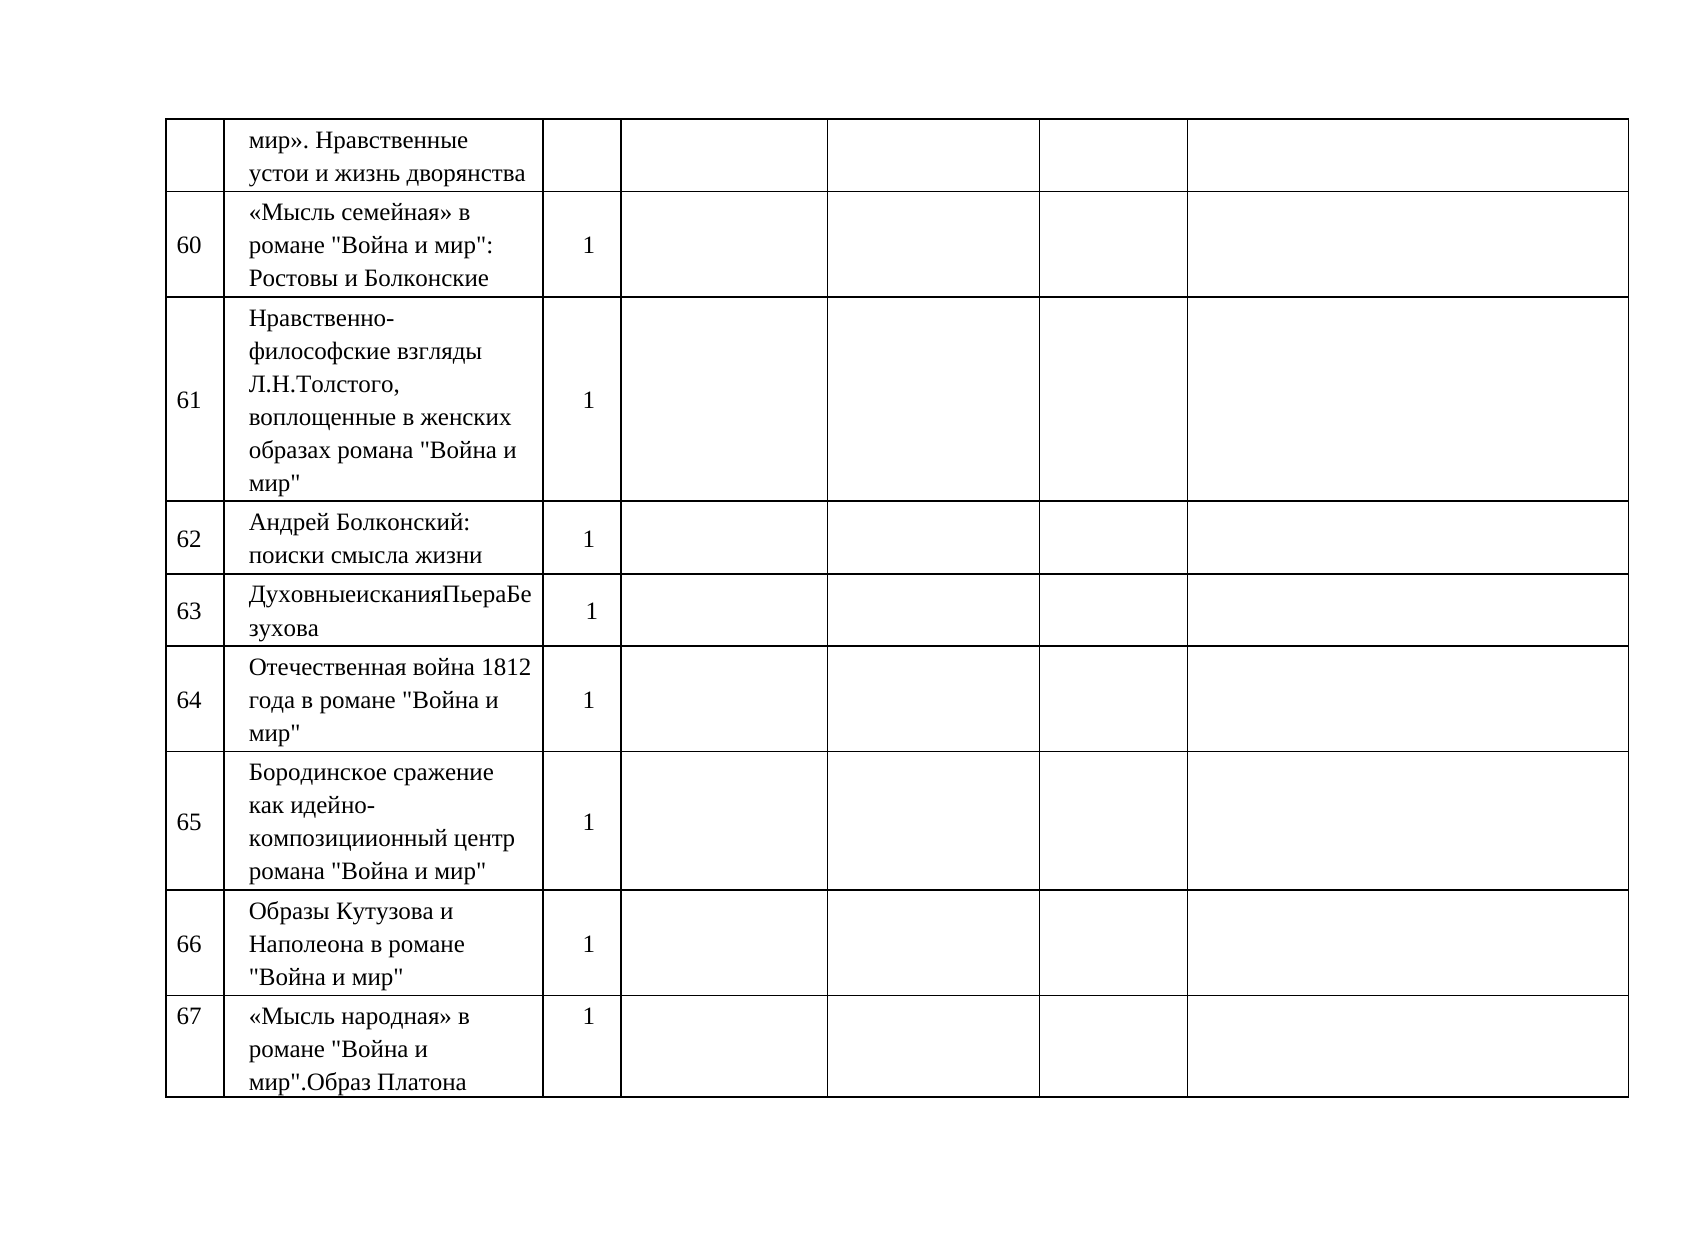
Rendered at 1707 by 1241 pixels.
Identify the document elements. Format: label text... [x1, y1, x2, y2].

table_cell 1 [544, 647, 620, 751]
table_cell Бородинское сражение как идейно-композициионный центр романа "Война и мир" [225, 752, 542, 889]
table_cell [1040, 192, 1187, 296]
table_cell ДуховныеисканияПьераБезухова [225, 575, 542, 645]
table_cell 62 [167, 502, 223, 573]
table_cell [622, 996, 827, 1096]
table_cell 1 [544, 192, 620, 296]
table_cell [828, 192, 1039, 296]
table_cell [828, 298, 1039, 500]
table_cell 1 [544, 120, 620, 191]
table_cell 1 [544, 502, 620, 573]
table_cell [1188, 502, 1628, 573]
table_cell 61 [167, 298, 223, 500]
table_cell [1040, 502, 1187, 573]
table_cell [622, 891, 827, 994]
table_cell Нравственно-философские взгляды Л.Н.Толстого, воплощенные в женских образах романа "Война и мир" [225, 298, 542, 500]
table_cell [1188, 647, 1628, 751]
table_cell [828, 575, 1039, 645]
table_cell 60 [167, 192, 223, 296]
table_cell 1 [544, 298, 620, 500]
table_cell [1188, 298, 1628, 500]
table_cell Андрей Болконский: поиски смысла жизни [225, 502, 542, 573]
table_cell 1 [544, 575, 620, 645]
table_cell Образы Кутузова и Наполеона в романе "Война и мир" [225, 891, 542, 994]
table_cell [828, 647, 1039, 751]
table_cell [1040, 120, 1187, 191]
table_cell [622, 192, 827, 296]
table_cell [828, 120, 1039, 191]
table_cell 63 [167, 575, 223, 645]
table_cell 66 [167, 891, 223, 994]
table_cell 59 [167, 120, 223, 191]
table_cell 1 [544, 891, 620, 994]
table_cell 67 [167, 996, 223, 1096]
table_cell [828, 891, 1039, 994]
table_cell [1188, 996, 1628, 1096]
table_cell 65 [167, 752, 223, 889]
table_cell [225, 996, 542, 1096]
table_cell [1040, 298, 1187, 500]
table_cell [1040, 647, 1187, 751]
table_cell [225, 120, 542, 191]
table_cell [1188, 575, 1628, 645]
table_cell [1188, 752, 1628, 889]
table_cell «Мысль семейная» в романе "Война и мир": Ростовы и Болконские [225, 192, 542, 296]
table_cell [622, 647, 827, 751]
table_cell 1 [544, 996, 620, 1096]
table_cell [622, 120, 827, 191]
table_cell [1188, 891, 1628, 994]
table_cell [622, 502, 827, 573]
table_cell 64 [167, 647, 223, 751]
table_cell [1188, 120, 1628, 191]
table_cell [828, 996, 1039, 1096]
table_cell [828, 752, 1039, 889]
table_cell [1040, 891, 1187, 994]
table_cell [622, 298, 827, 500]
table_cell [1040, 752, 1187, 889]
table_cell 1 [544, 752, 620, 889]
table_cell [622, 575, 827, 645]
table_cell Отечественная война 1812 года в романе "Война и мир" [225, 647, 542, 751]
table_cell [1040, 996, 1187, 1096]
table_cell [1040, 575, 1187, 645]
table_cell [828, 502, 1039, 573]
table_cell [1188, 192, 1628, 296]
table_cell [622, 752, 827, 889]
